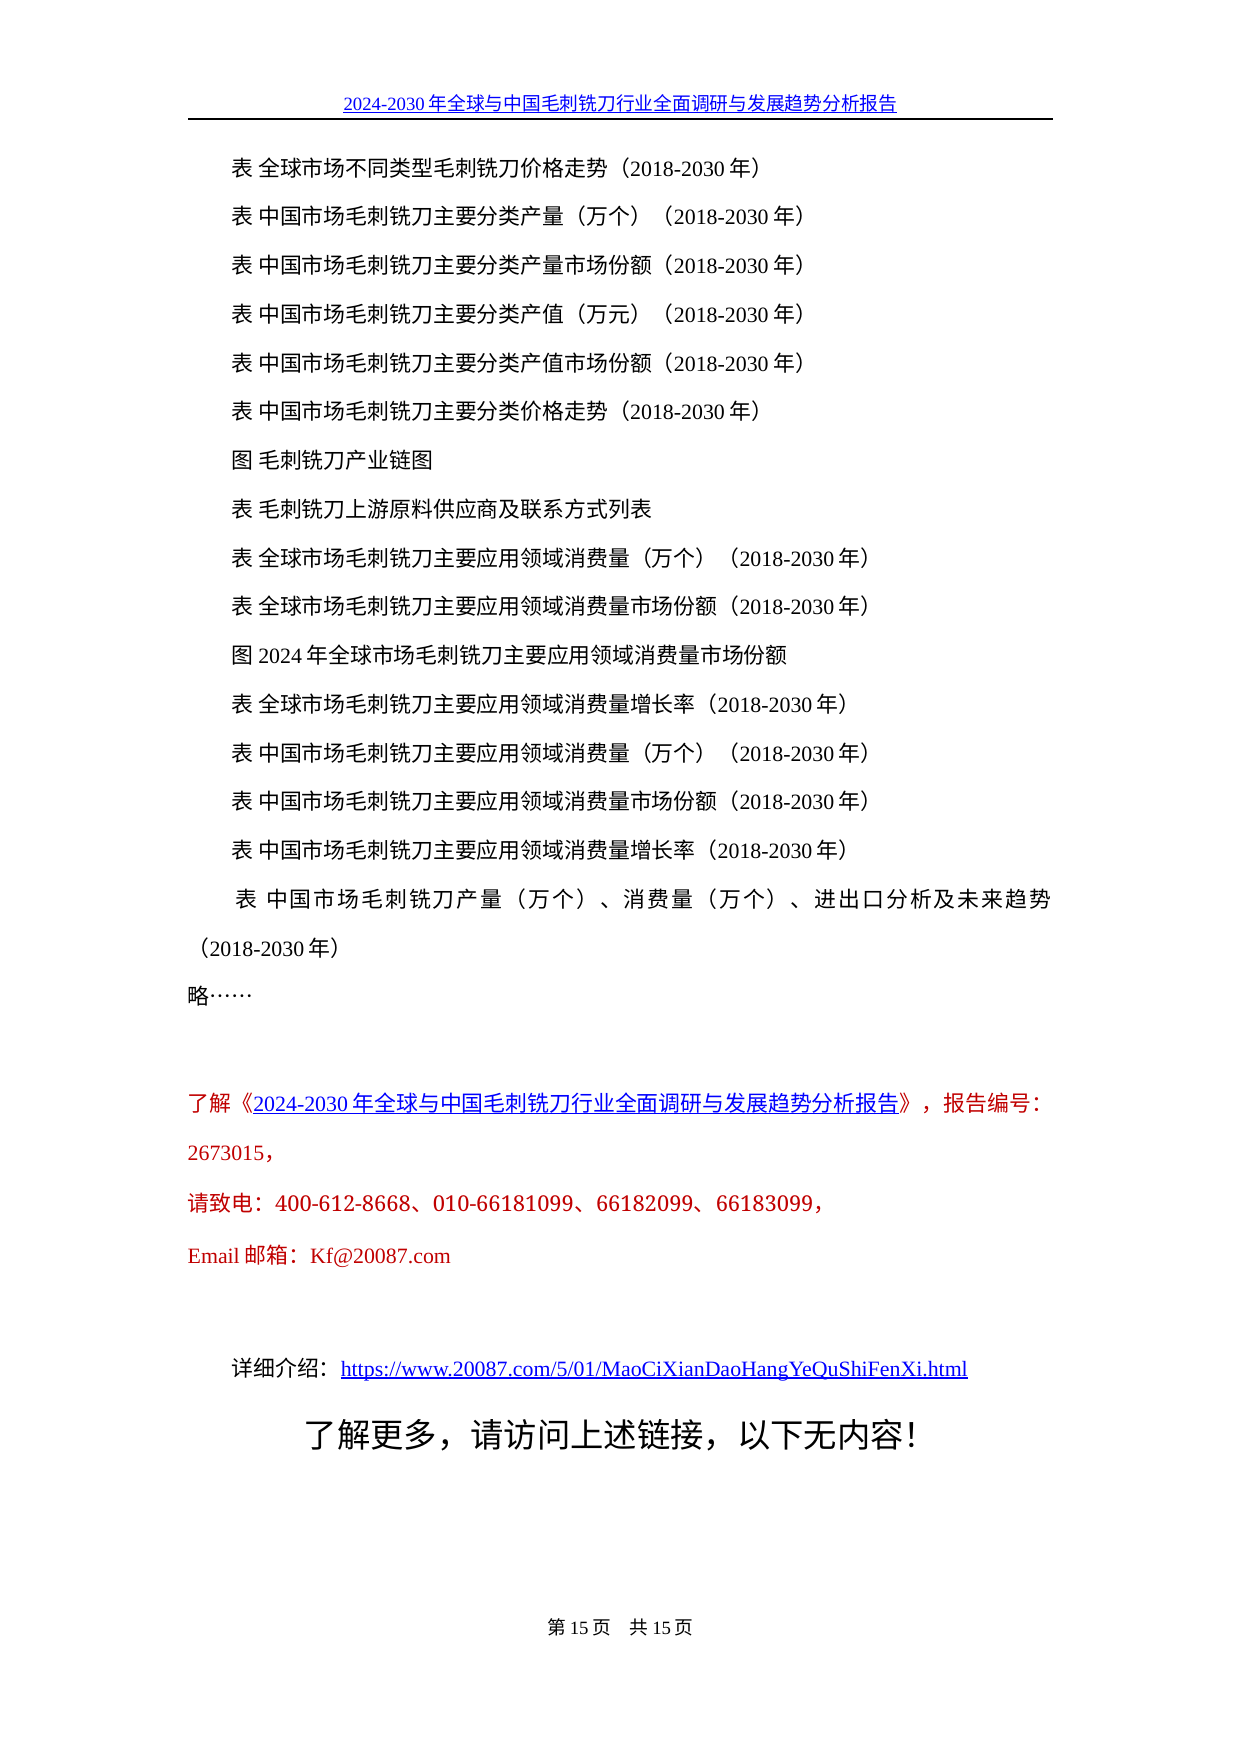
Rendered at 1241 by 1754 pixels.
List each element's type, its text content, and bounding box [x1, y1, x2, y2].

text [187, 150, 1053, 1011]
text 请致电：400-612-8668、010-66181099、66182099、66183099， [187, 1186, 1053, 1218]
title 了解更多，请访问上述链接，以下无内容！ [187, 1400, 1053, 1465]
text 详细介绍：https://www.20087.com/5/01/MaoCiXianDaoHangYeQuShiFenXi.html [187, 1350, 1053, 1383]
text Email邮箱：Kf@20087.com [187, 1237, 1053, 1270]
text 了解《2024-2030年全球与中国毛刺铣刀行业全面调研与发展趋势分析报告》，报告编号：2673015， [187, 1085, 1053, 1167]
